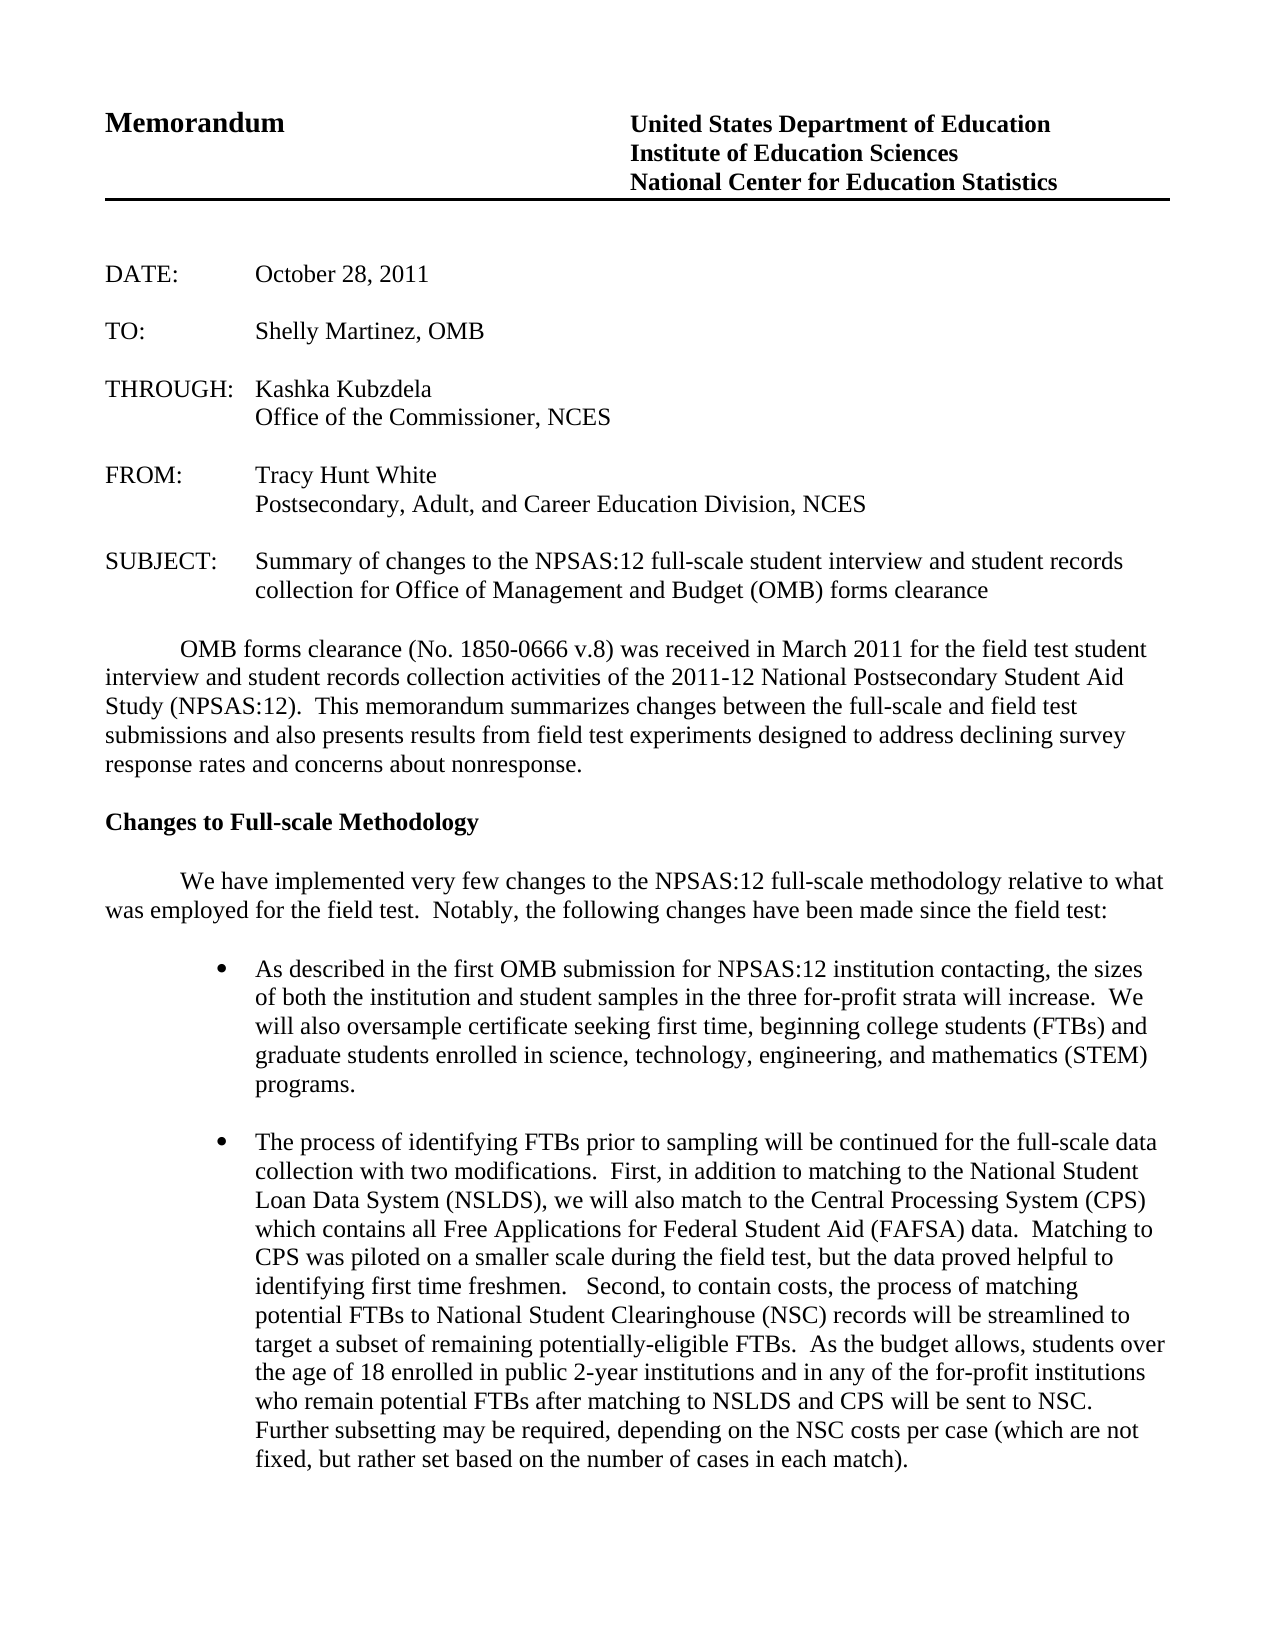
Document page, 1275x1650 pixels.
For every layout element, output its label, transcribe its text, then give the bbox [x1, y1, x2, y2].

list As described in the first OMB submission for NPSAS:12 institution contacting, the sizes of both the institution and student samples in the three for-profit strata will increase. We will also oversample certificate seeking first time, beginning college students (FTBs) and graduate students enrolled in science, technology, engineering, and mathematics (STEM) programs. [217, 954, 1170, 1097]
text FROM: Tracy Hunt White [105, 460, 1170, 489]
list The process of identifying FTBs prior to sampling will be continued for the full-scale data collection with two modifications. First, in addition to matching to the National Student Loan Data System (NSLDS), we will also match to the Central Processing System (CPS) which contains all Free Applications for Federal Student Aid (FAFSA) data. Matching to CPS was piloted on a smaller scale during the field test, but the data proved helpful to identifying first time freshmen. Second, to contain costs, the process of matching potential FTBs to National Student Clearinghouse (NSC) records will be streamlined to target a subset of remaining potentially-eligible FTBs. As the budget allows, students over the age of 18 enrolled in public 2-year institutions and in any of the for-profit institutions who remain potential FTBs after matching to NSLDS and CPS will be sent to NSC. Further subsetting may be required, depending on the NSC costs per case (which are not fixed, but rather set based on the number of cases in each match). [217, 1127, 1170, 1472]
text Office of the Commissioner, NCES [180, 402, 1170, 431]
text THROUGH: Kashka Kubzdela [105, 374, 1170, 402]
text Changes to Full-scale Methodology [105, 807, 1170, 836]
text Memorandum United States Department of Education [105, 105, 1170, 138]
text Institute of Education Sciences [480, 138, 1170, 167]
text OMB forms clearance (No. 1850-0666 v.8) was received in March 2011 for the field test student interview and student records collection activities of the 2011-12 National Postsecondary Student Aid Study (NPSAS:12). This memorandum summarizes changes between the full-scale and field test submissions and also presents results from field test experiments designed to address declining survey response rates and concerns about nonresponse. [105, 634, 1170, 777]
text TO: Shelly Martinez, OMB [105, 316, 1170, 345]
subtitle National Center for Education Statistics [105, 167, 1170, 198]
subtitle SUBJECT: Summary of changes to the NPSAS:12 full-scale student interview and student records collection for Office of Management and Budget (OMB) forms clearance [105, 546, 1170, 604]
text We have implemented very few changes to the NPSAS:12 full-scale methodology relative to what was employed for the field test. Notably, the following changes have been made since the field test: [105, 866, 1170, 924]
text DATE: October 28, 2011 [105, 259, 1170, 287]
text Postsecondary, Adult, and Career Education Division, NCES [105, 489, 1170, 517]
